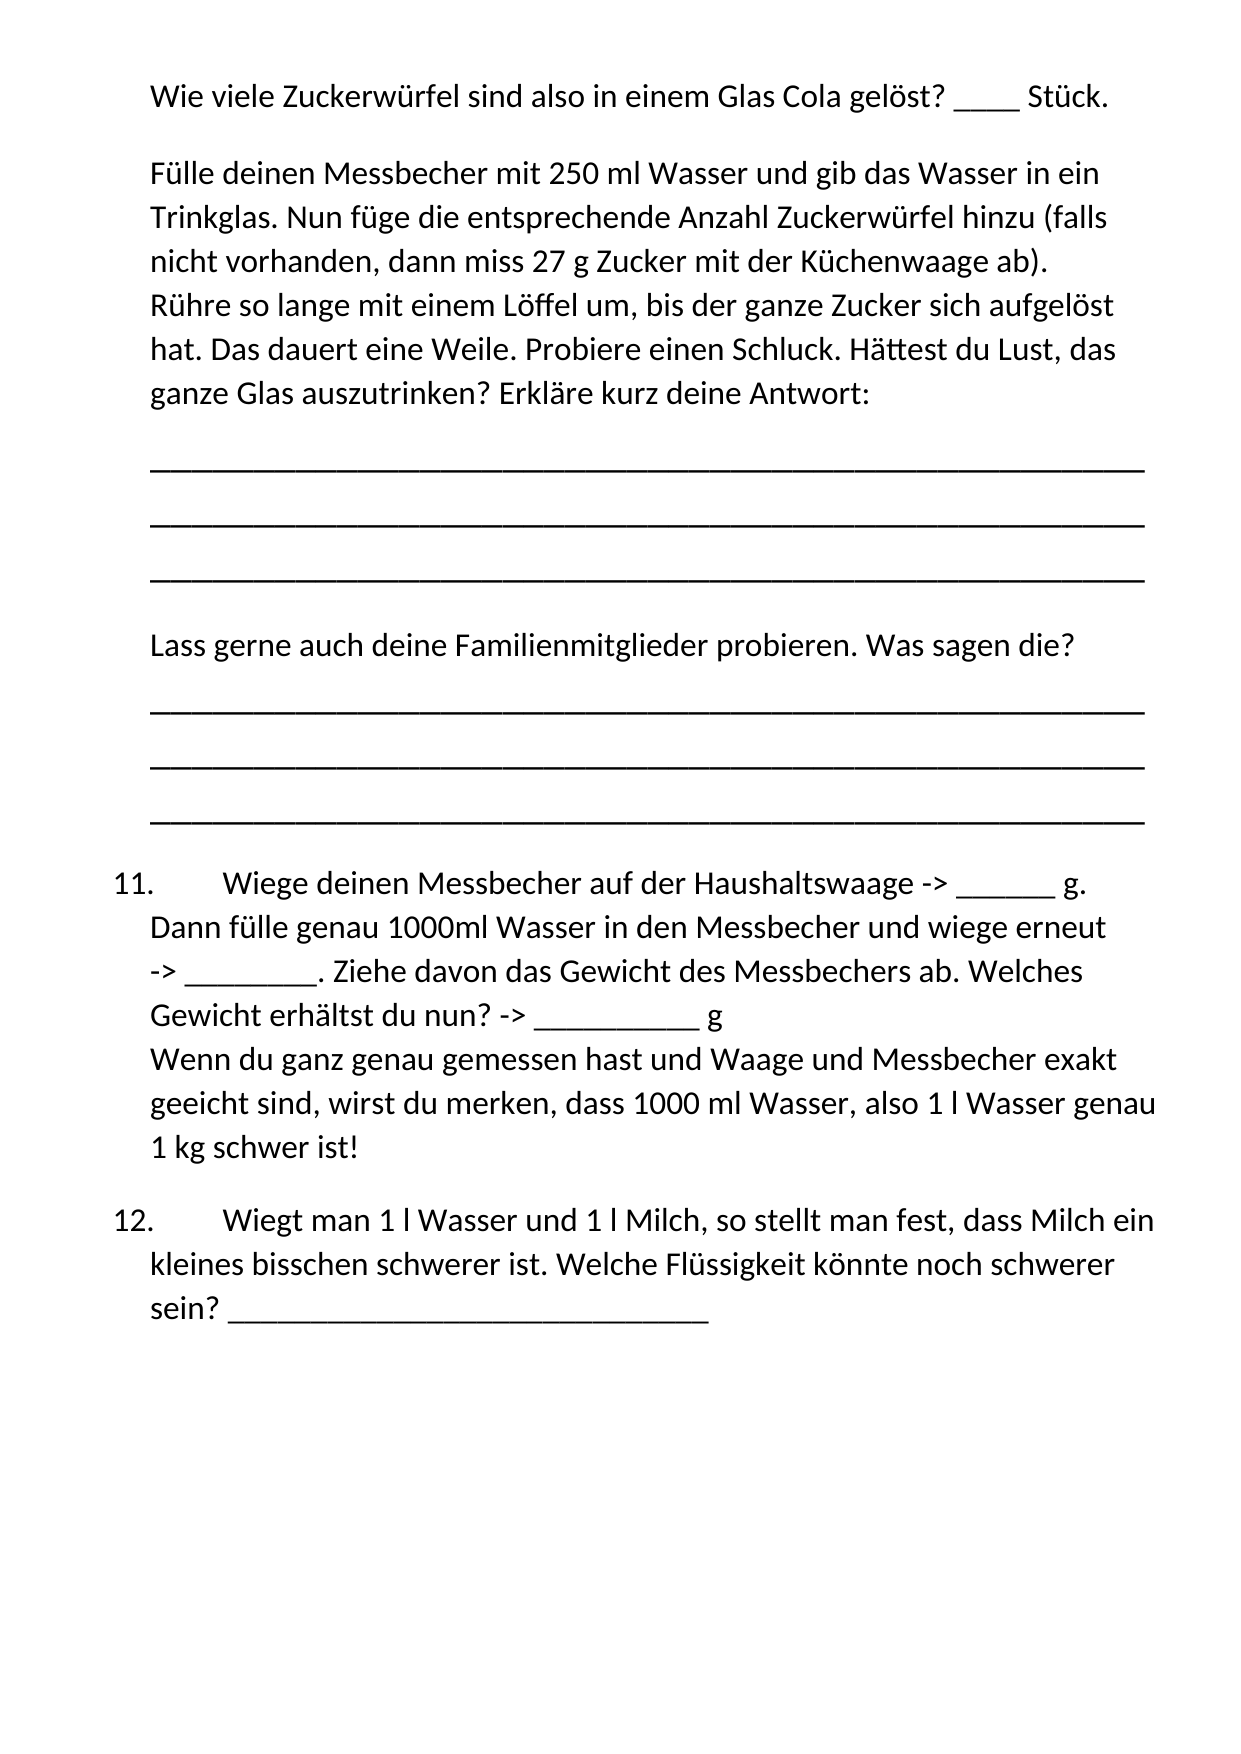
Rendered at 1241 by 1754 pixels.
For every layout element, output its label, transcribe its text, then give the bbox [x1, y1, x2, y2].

list Wiegt man 1 l Wasser und 1 l Milch, so stellt man fest, dass Milch ein kleines bisschen schwerer ist. Welche Flüssigkeit könnte noch schwerer sein? _____________________________ [112, 1199, 1165, 1327]
list Wiege deinen Messbecher auf der Haushaltswaage -> ______ g. Dann fülle genau 1000ml Wasser in den Messbecher und wiege erneut -> ________. Ziehe davon das Gewicht des Messbechers ab. Welches Gewicht erhältst du nun? -> __________ g Wenn du ganz genau gemessen hast und Waage und Messbecher exakt geeicht sind, wirst du merken, dass 1000 ml Wasser, also 1 l Wasser genau 1 kg schwer ist! [112, 862, 1165, 1197]
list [112, 75, 1165, 860]
